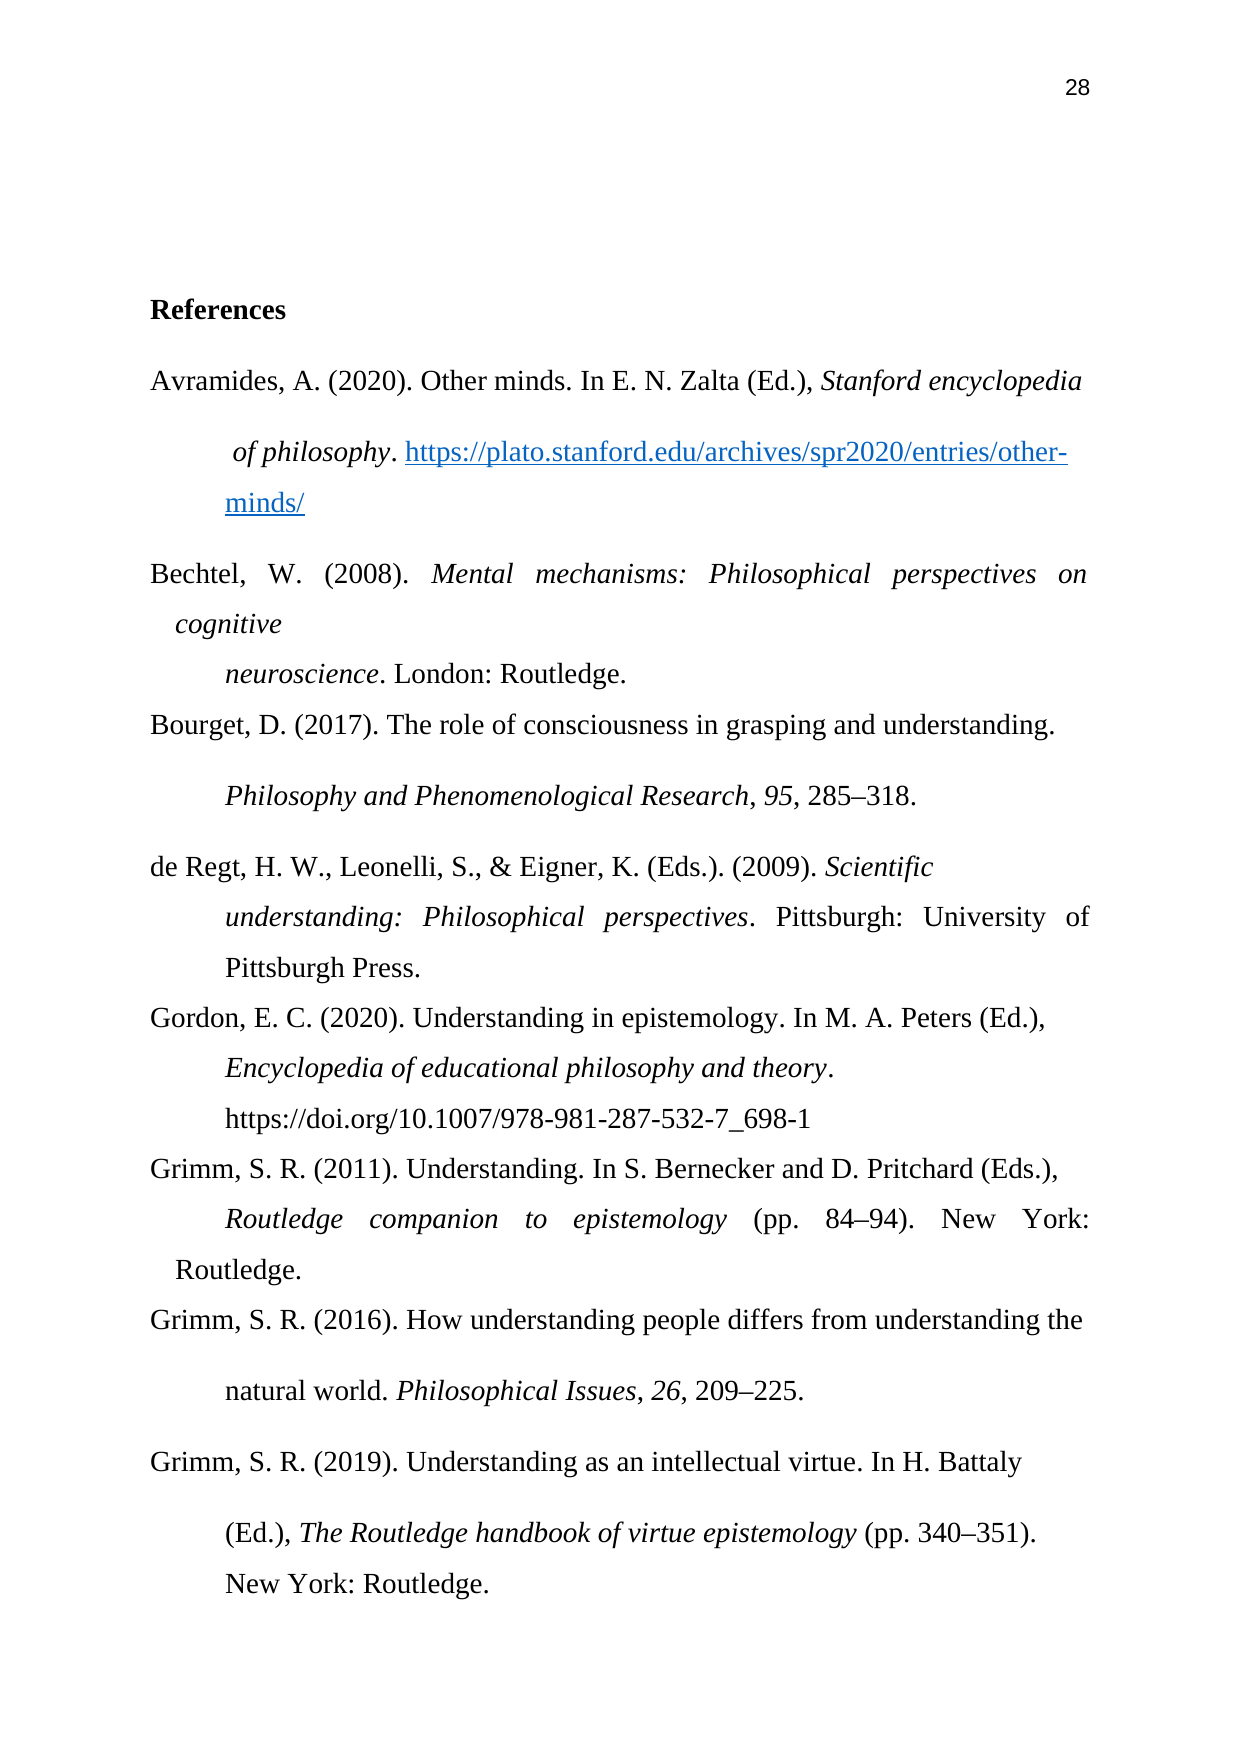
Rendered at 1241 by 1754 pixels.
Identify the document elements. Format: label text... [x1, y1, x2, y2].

text Bechtel, W. (2008). Mental mechanisms: Philosophical perspectives on cognitive [150, 556, 1090, 640]
text Gordon, E. C. (2020). Understanding in epistemology. In M. A. Peters (Ed.), [150, 1000, 1090, 1034]
text Avramides, A. (2020). Other minds. In E. N. Zalta (Ed.) Stanford encyclopedia [150, 363, 1090, 397]
text Philosophy and Phenomenological Research, 95, 285–318. [150, 778, 1090, 812]
text (Ed.), Routledge virtue epistemology (pp. 340–351). New York: Routledge. [225, 1516, 1090, 1599]
text neuroscience. London: Routledge. [175, 657, 1090, 690]
text Grimm, S. R. (2019). Understanding as an intellectual virtue. In H. Battaly [150, 1444, 1090, 1478]
text Grimm, S. R. (2011). Understanding. In S. Bernecker and D. Pritchard (Eds.), [150, 1151, 1090, 1185]
text Encyclopedia of educational philosophy and theory. https://doi.org/10.1007/978-981-287-532-7_698-1 [225, 1051, 1090, 1134]
text Routledge companion to epistemology (pp. 84–94). New York: Routledge. [175, 1201, 1090, 1285]
text understanding: Philosophical perspectives. Pittsburgh: University of Pittsburgh Press. [225, 899, 1090, 983]
text References [150, 292, 1090, 326]
text Grimm, S. R. (2016). How understanding people differs from understanding the [150, 1302, 1090, 1336]
text natural world. Philosophical Issues, 26, 209–225. [150, 1373, 1090, 1407]
text de , H. W., Leonelli, S., Eigner, K. (Eds.). (2009). Scientific [150, 849, 1090, 883]
text Bourget, D. (2017). The role of consciousness in grasping and understanding. [150, 707, 1090, 741]
text of philosophy. https://plato.stanford.edu/archives/spr2020/entries/other-minds/ [225, 434, 1090, 518]
